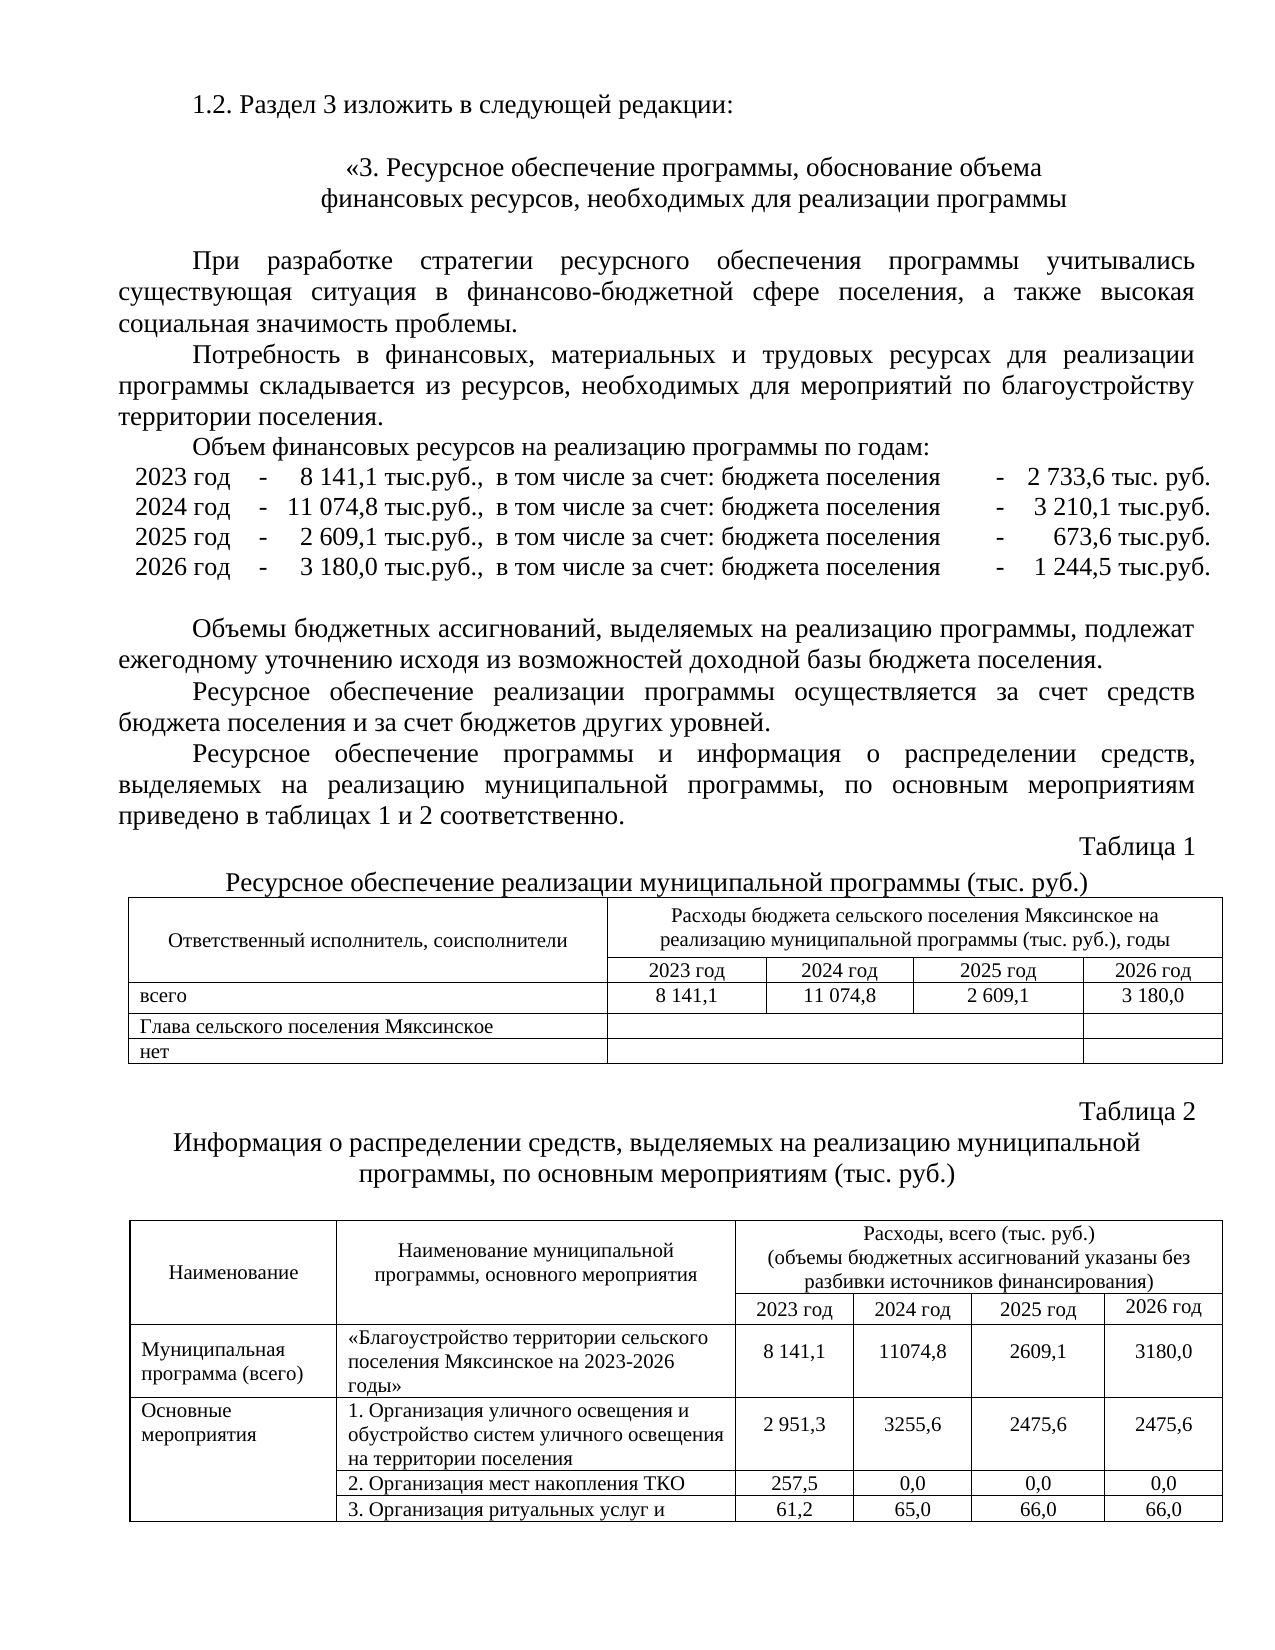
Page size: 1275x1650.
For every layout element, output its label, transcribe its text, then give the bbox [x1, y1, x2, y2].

table_cell всего [129, 983, 607, 1013]
table_cell - [984, 521, 1016, 551]
table_cell - [984, 551, 1016, 581]
table_cell в том числе за счет: бюджета поселения [485, 521, 984, 551]
text Ресурсное обеспечение программы и информация о распределении средств, выделяемых на реализацию муниципальной программы, по основным мероприятиям приведено в таблицах 1 и 2 соответственно. [118, 737, 1196, 830]
table_header - [247, 461, 279, 491]
table_cell нет [129, 1039, 607, 1063]
table_header Ответственный исполнитель, соисполнители [129, 898, 607, 982]
table_cell 3 180,0 тыс.руб., [279, 551, 484, 581]
table_cell 3180,0 [1105, 1325, 1222, 1397]
table_cell 2026 год [118, 551, 247, 581]
table_cell 2 951,3 [736, 1398, 853, 1470]
table_cell 2475,6 [972, 1398, 1104, 1470]
table_cell 257,5 [736, 1471, 853, 1495]
table_cell 2. Организация мест накопления ТКО [337, 1471, 735, 1495]
table_cell 65,0 [854, 1496, 971, 1521]
table_header Наименование [131, 1221, 336, 1324]
table_cell 3255,6 [854, 1398, 971, 1470]
table_cell 11 074,8 тыс.руб., [279, 491, 484, 521]
table_cell - [247, 491, 279, 521]
table_header Расходы бюджета сельского поселения Мяксинское на реализацию муниципальной программы (тыс. руб.), годы [608, 898, 1222, 957]
table_cell Глава сельского поселения Мяксинское [129, 1014, 607, 1038]
table_header 2 733,6 тыс. руб. [1016, 461, 1222, 491]
table_cell 2026 год [1084, 958, 1222, 982]
table_cell 2 609,1 тыс.руб., [279, 521, 484, 551]
table_cell - [984, 491, 1016, 521]
table_cell [608, 1039, 1083, 1063]
table_cell в том числе за счет: бюджета поселения [485, 491, 984, 521]
table_header Наименование муниципальной программы, основного мероприятия [337, 1221, 735, 1324]
table_cell 1. Организация уличного освещения и обустройство систем уличного освещения на территории поселения [337, 1398, 735, 1470]
text 1.2. Раздел 3 изложить в следующей редакции: [118, 89, 1196, 120]
table_cell 3. Организация ритуальных услуг и содержание мест захоронения [337, 1496, 735, 1521]
table_cell 3 180,0 [1084, 983, 1222, 1013]
table_cell Основные мероприятия [131, 1398, 336, 1521]
text Таблица 1 [738, 830, 1196, 862]
text Ресурсное обеспечение реализации программы осуществляется за счет средств бюджета поселения и за счет бюджетов других уровней. [118, 675, 1196, 737]
table_header Расходы, всего (тыс. руб.) (объемы бюджетных ассигнований указаны без разбивки источников финансирования) [736, 1221, 1222, 1293]
table_header 8 141,1 тыс.руб., [279, 461, 484, 491]
table_cell 11 074,8 [767, 983, 913, 1013]
table_cell 2475,6 [1105, 1398, 1222, 1470]
table_cell в том числе за счет: бюджета поселения [485, 551, 984, 581]
text Ресурсное обеспечение реализации муниципальной программы (тыс. руб.) [118, 866, 1196, 897]
text финансовых ресурсов, необходимых для реализации программы [192, 182, 1196, 213]
table_cell 8 141,1 [736, 1325, 853, 1397]
text Объемы бюджетных ассигнований, выделяемых на реализацию программы, подлежат ежегодному уточнению исходя из возможностей доходной базы бюджета поселения. [118, 612, 1196, 675]
table_cell 2025 год [118, 521, 247, 551]
table_cell 2609,1 [972, 1325, 1104, 1397]
table_cell 673,6 тыс.руб. [1016, 521, 1222, 551]
table_cell 66,0 [972, 1496, 1104, 1521]
table_cell 1 244,5 тыс.руб. [1016, 551, 1222, 581]
table_cell 0,0 [1105, 1471, 1222, 1495]
text «3. Ресурсное обеспечение программы, обоснование объема [192, 151, 1196, 182]
table_cell 2025 год [972, 1294, 1104, 1324]
table_cell 2025 год [914, 958, 1083, 982]
text При разработке стратегии ресурсного обеспечения программы учитывались существующая ситуация в финансово-бюджетной сфере поселения, а также высокая социальная значимость проблемы. [118, 244, 1196, 338]
table_cell 3 210,1 тыс.руб. [1016, 491, 1222, 521]
table_header - [984, 461, 1016, 491]
table_cell 8 141,1 [608, 983, 766, 1013]
text Таблица 2 [738, 1095, 1196, 1126]
table_header 2023 год [118, 461, 247, 491]
table_cell 0,0 [972, 1471, 1104, 1495]
table_cell - [247, 521, 279, 551]
table_cell 2 609,1 [914, 983, 1083, 1013]
table_cell Муниципальная программа (всего) [131, 1325, 336, 1397]
table_header в том числе за счет: бюджета поселения [485, 461, 984, 491]
table_cell 2023 год [608, 958, 766, 982]
table_cell 2024 год [118, 491, 247, 521]
text Объем финансовых ресурсов на реализацию программы по годам: [118, 431, 1196, 461]
text Информация о распределении средств, выделяемых на реализацию муниципальной программы, по основным мероприятиям (тыс. руб.) [118, 1126, 1196, 1189]
table_cell [608, 1014, 1083, 1038]
table_cell «Благоустройство территории сельского поселения Мяксинское на 2023-2026 годы» [337, 1325, 735, 1397]
table_cell 61,2 [736, 1496, 853, 1521]
table_cell - [247, 551, 279, 581]
table_cell 11074,8 [854, 1325, 971, 1397]
table_cell 2024 год [854, 1294, 971, 1324]
table_cell 0,0 [854, 1471, 971, 1495]
table_cell 2026 год [1105, 1294, 1222, 1324]
table_cell 66,0 [1105, 1496, 1222, 1521]
table_cell 2023 год [736, 1294, 853, 1324]
table_cell [1084, 1014, 1222, 1038]
table_cell [1084, 1039, 1222, 1063]
text Потребность в финансовых, материальных и трудовых ресурсах для реализации программы складывается из ресурсов, необходимых для мероприятий по благоустройству территории поселения. [118, 338, 1196, 431]
table_cell 2024 год [767, 958, 913, 982]
